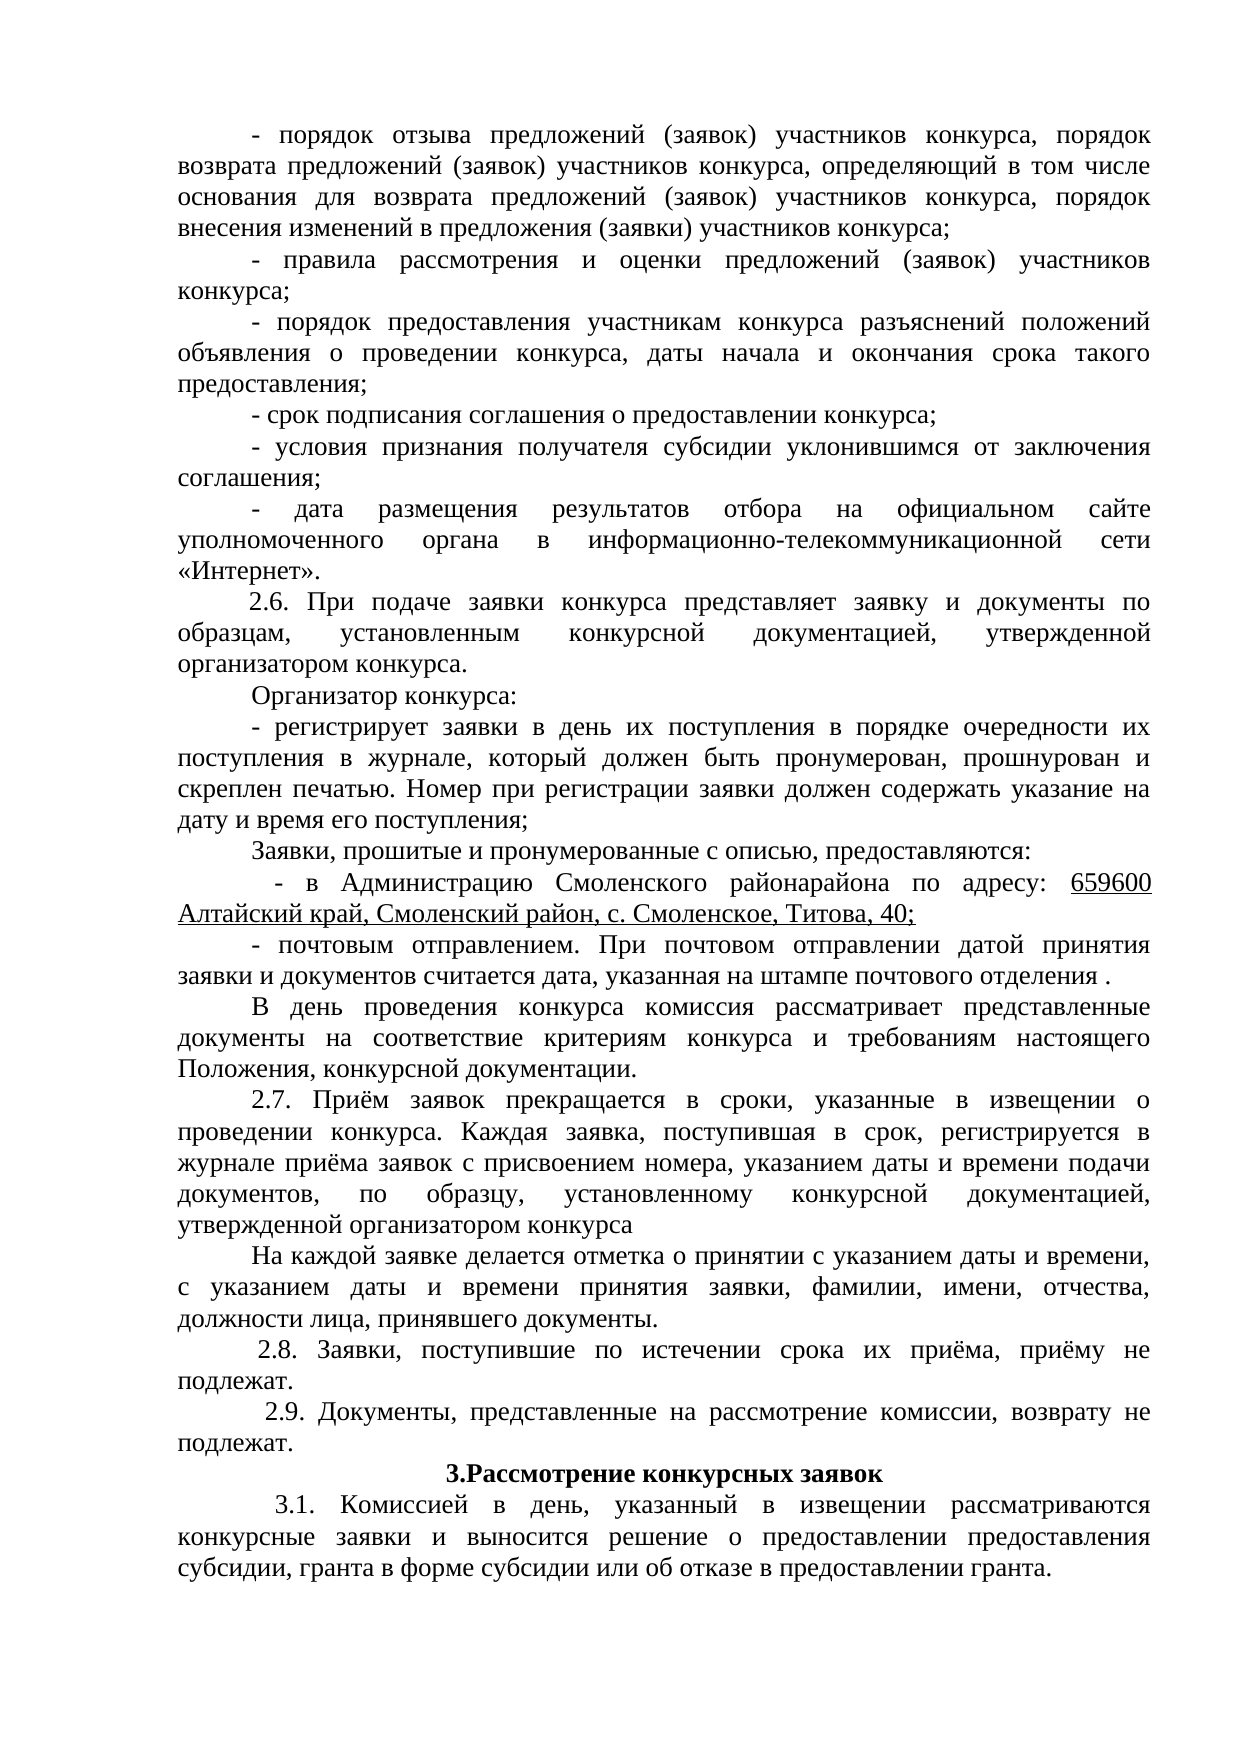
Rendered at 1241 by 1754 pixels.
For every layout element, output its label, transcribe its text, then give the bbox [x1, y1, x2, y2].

text 2.7. Приём заявок прекращается в сроки, указанные в извещении о проведении конкурса. Каждая заявка, поступившая в срок, регистрируется в журнале приёма заявок с присвоением номера, указанием даты и времени подачи документов, по образцу, установленному конкурсной документацией, утвержденной организатором конкурса [177, 1084, 1152, 1239]
text Заявки, прошитые и пронумерованные с описью, предоставляются: [177, 834, 1152, 866]
text - порядок отзыва предложений (заявок) участников конкурса, порядок возврата предложений (заявок) участников конкурса, определяющий в том числе основания для возврата предложений (заявок) участников конкурса, порядок внесения изменений в предложения (заявки) участников конкурса; [177, 118, 1152, 243]
text 2.8. Заявки, поступившие по истечении срока их приёма, приёму не подлежат. [177, 1333, 1152, 1395]
text - почтовым отправлением. При почтовом отправлении датой принятия заявки и документов считается дата, указанная на штампе почтового отделения . [177, 928, 1152, 990]
text - условия признания получателя субсидии уклонившимся от заключения соглашения; [177, 429, 1152, 492]
text - порядок предоставления участникам конкурса разъяснений положений объявления о проведении конкурса, даты начала и окончания срока такого предоставления; [177, 305, 1152, 398]
text Организатор конкурса: [177, 679, 1152, 710]
text 3.Рассмотрение конкурсных заявок [177, 1457, 1152, 1488]
text - в Администрацию Смоленского районарайона по адресу: 659600 Алтайский край, Смоленский район, с. Смоленское, Титова, 40; [177, 866, 1152, 928]
text - срок подписания соглашения о предоставлении конкурса; [177, 398, 1152, 429]
text В день проведения конкурса комиссия рассматривает представленные документы на соответствие критериям конкурса и требованиям настоящего Положения, конкурсной документации. [177, 990, 1152, 1084]
text На каждой заявке делается отметка о принятии с указанием даты и времени, с указанием даты и времени принятия заявки, фамилии, имени, отчества, должности лица, принявшего документы. [177, 1239, 1152, 1333]
text - правила рассмотрения и оценки предложений (заявок) участников конкурса; [177, 243, 1152, 305]
text 2.9. Документы, представленные на рассмотрение комиссии, возврату не подлежат. [177, 1395, 1152, 1457]
text 2.6. При подаче заявки конкурса представляет заявку и документы по образцам, установленным конкурсной документацией, утвержденной организатором конкурса. [177, 585, 1152, 679]
text 3.1. Комиссией в день, указанный в извещении рассматриваются конкурсные заявки и выносится решение о предоставлении предоставления субсидии, гранта в форме субсидии или об отказе в предоставлении гранта. [177, 1488, 1152, 1582]
text - дата размещения результатов отбора на официальном сайте уполномоченного органа в информационно-телекоммуникационной сети «Интернет». [177, 492, 1152, 585]
text - регистрирует заявки в день их поступления в порядке очередности их поступления в журнале, который должен быть пронумерован, прошнурован и скреплен печатью. Номер при регистрации заявки должен содержать указание на дату и время его поступления; [177, 710, 1152, 834]
